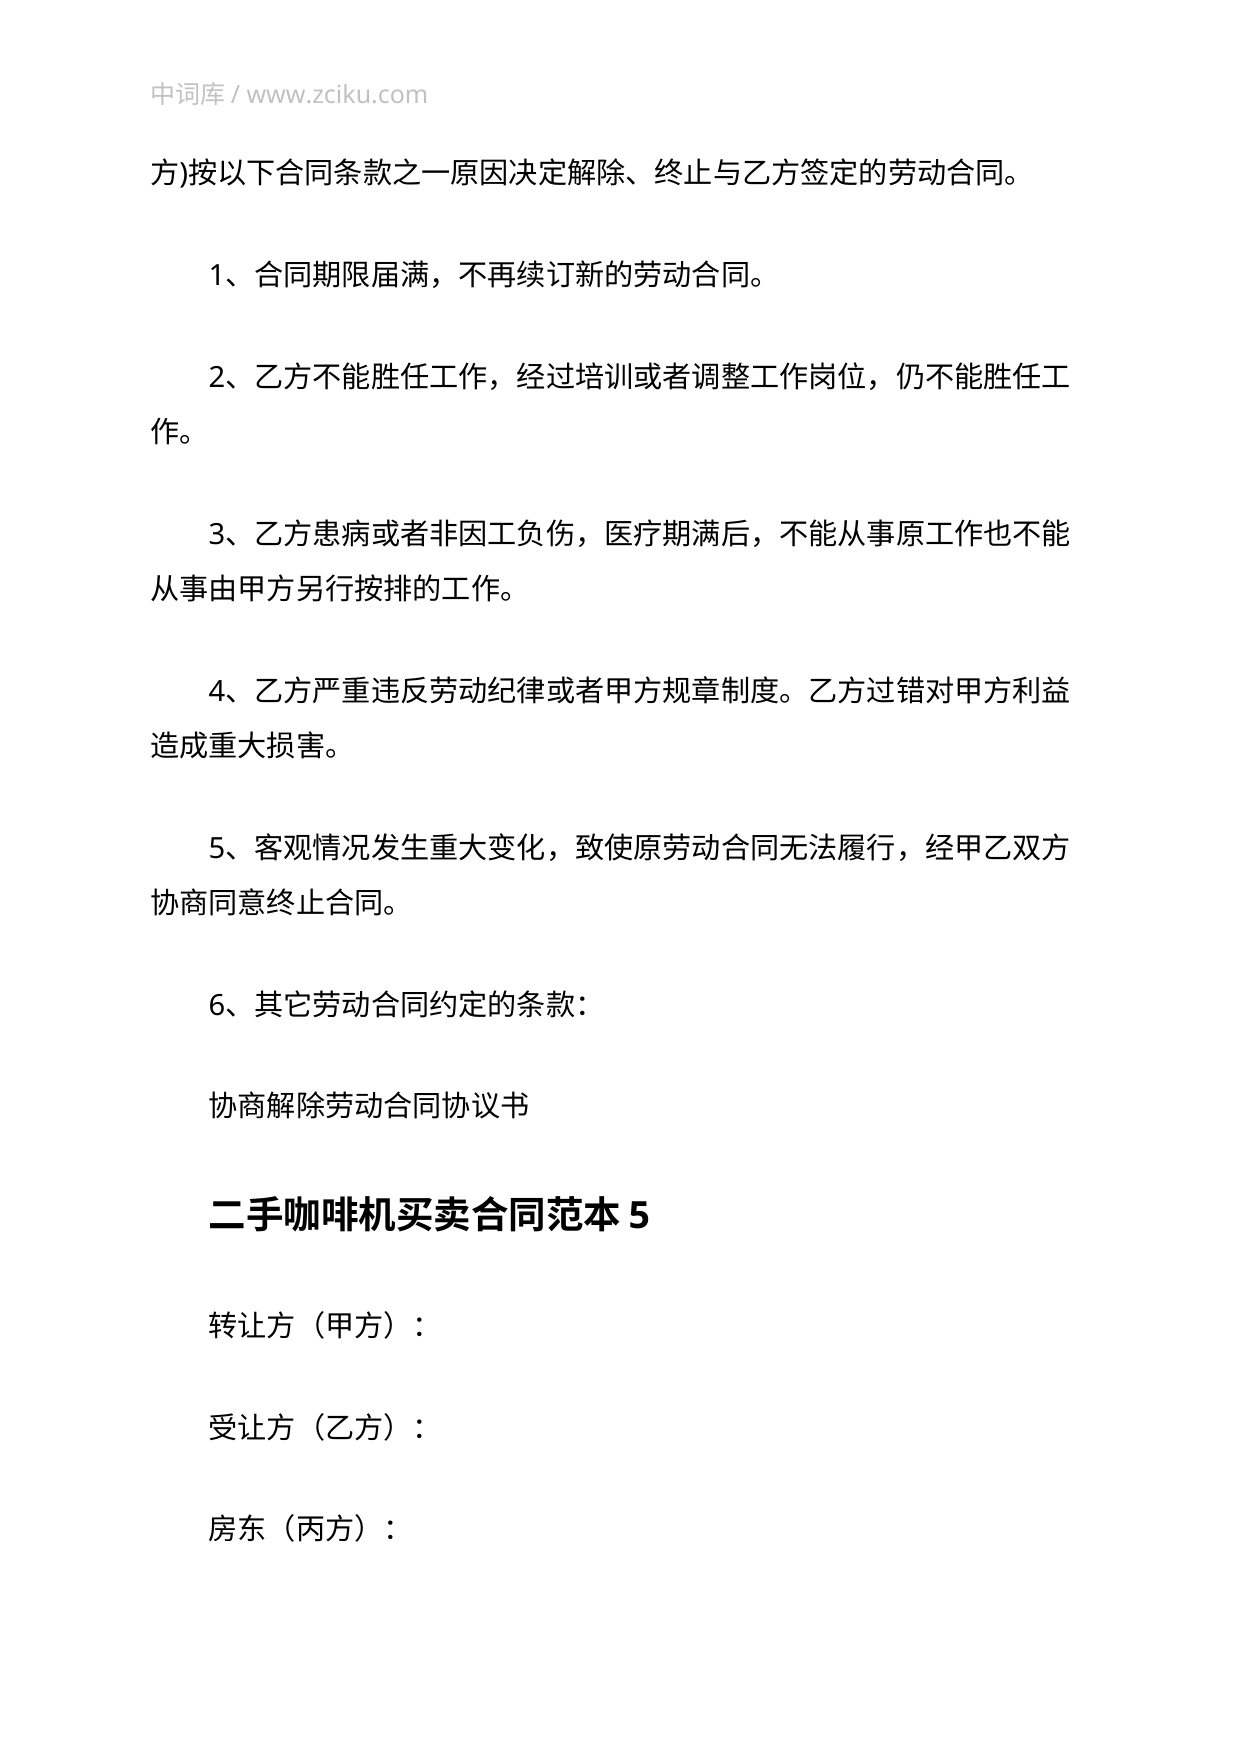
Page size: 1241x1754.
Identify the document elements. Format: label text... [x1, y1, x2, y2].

text 5、客观情况发生重大变化，致使原劳动合同无法履行，经甲乙双方协商同意终止合同。 [150, 824, 1090, 922]
text 2、乙方不能胜任工作，经过培训或者调整工作岗位，仍不能胜任工作。 [150, 354, 1090, 451]
text 6、其它劳动合同约定的条款： [150, 981, 1090, 1023]
text 转让方（甲方）： [150, 1302, 1090, 1345]
text 协商解除劳动合同协议书 [150, 1083, 1090, 1125]
text 4、乙方严重违反劳动纪律或者甲方规章制度。乙方过错对甲方利益造成重大损害。 [150, 667, 1090, 765]
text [150, 150, 1090, 192]
text 二手咖啡机买卖合同范本5 [150, 1185, 1090, 1239]
text 3、乙方患病或者非因工负伤，医疗期满后，不能从事原工作也不能从事由甲方另行按排的工作。 [150, 511, 1090, 608]
text 房东（丙方）： [150, 1506, 1090, 1548]
text 受让方（乙方）： [150, 1404, 1090, 1446]
text 1、合同期限届满，不再续订新的劳动合同。 [150, 252, 1090, 294]
